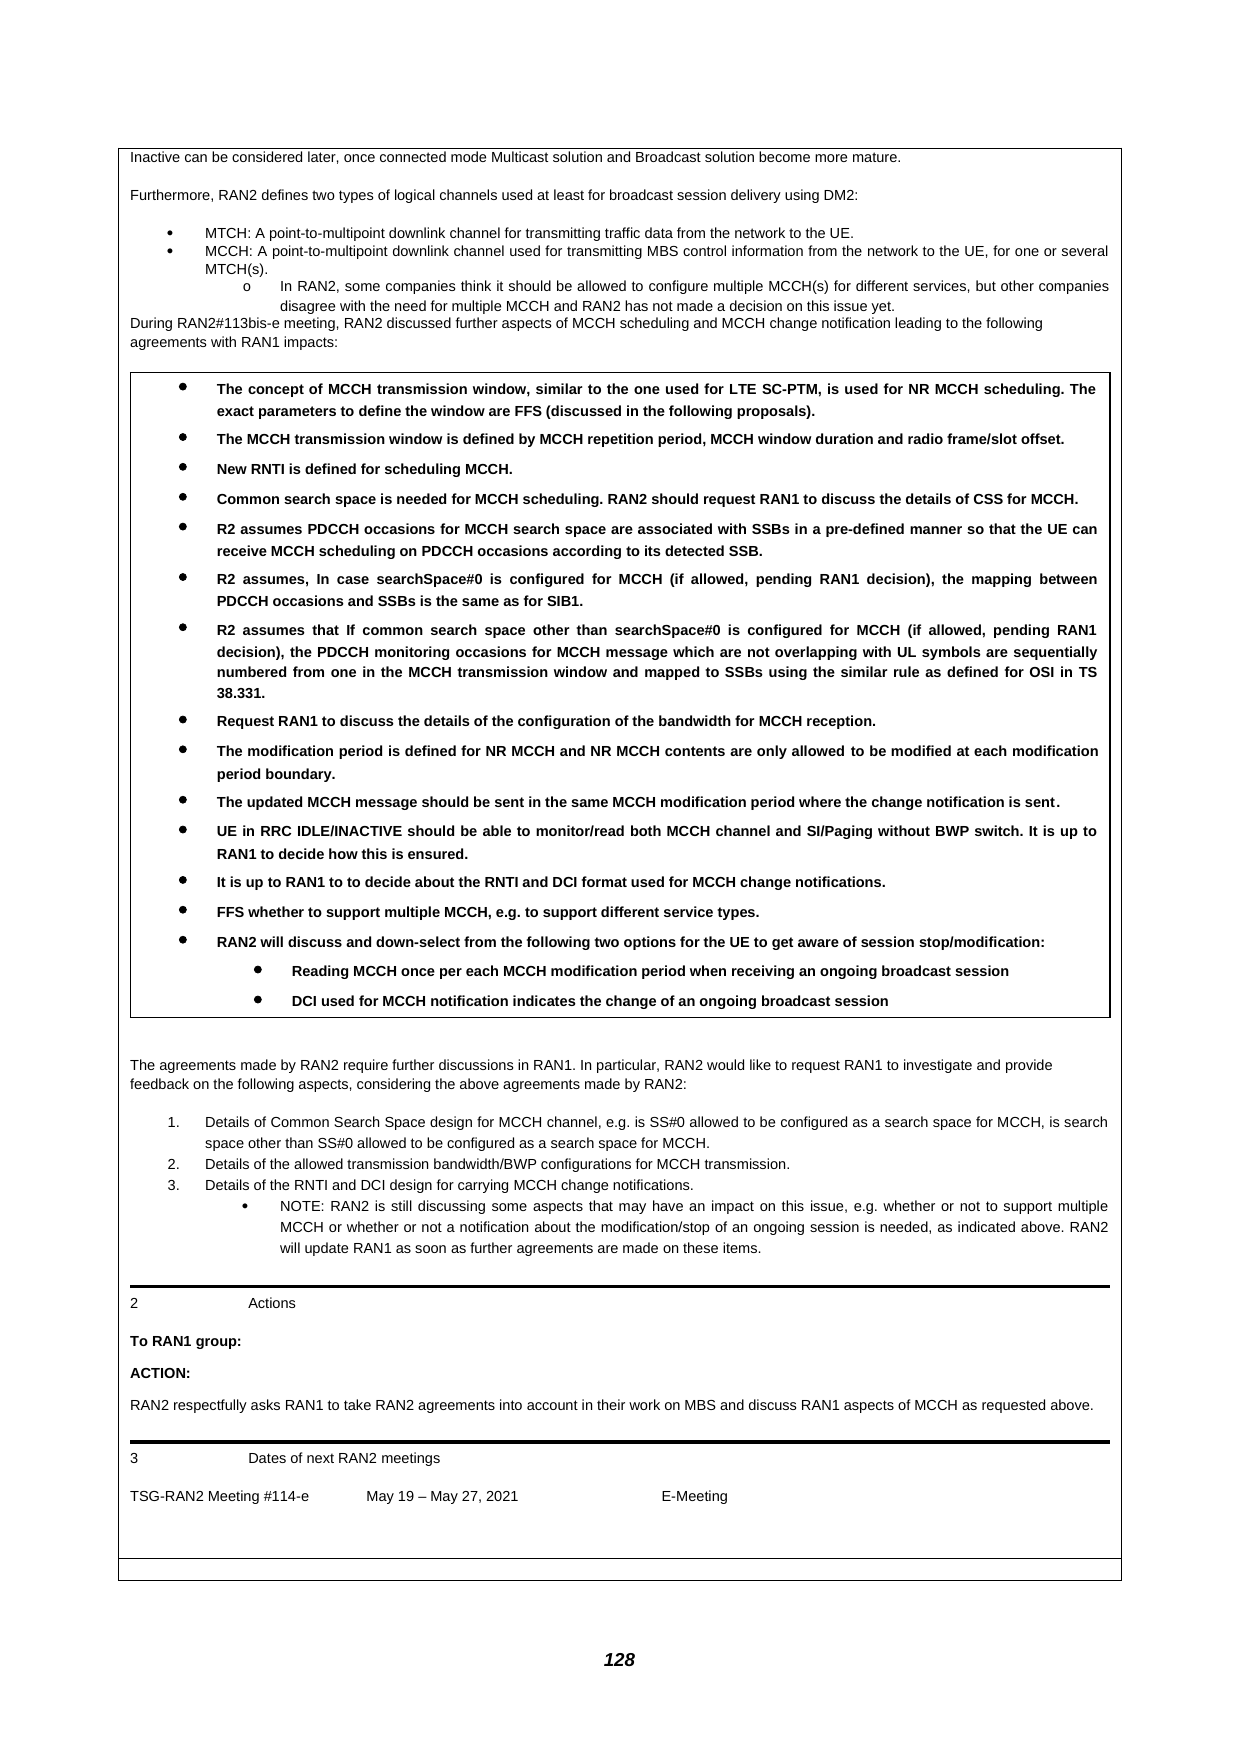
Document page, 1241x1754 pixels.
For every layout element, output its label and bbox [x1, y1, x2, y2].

table_header [119, 149, 1121, 1558]
table_cell [119, 1559, 1121, 1579]
